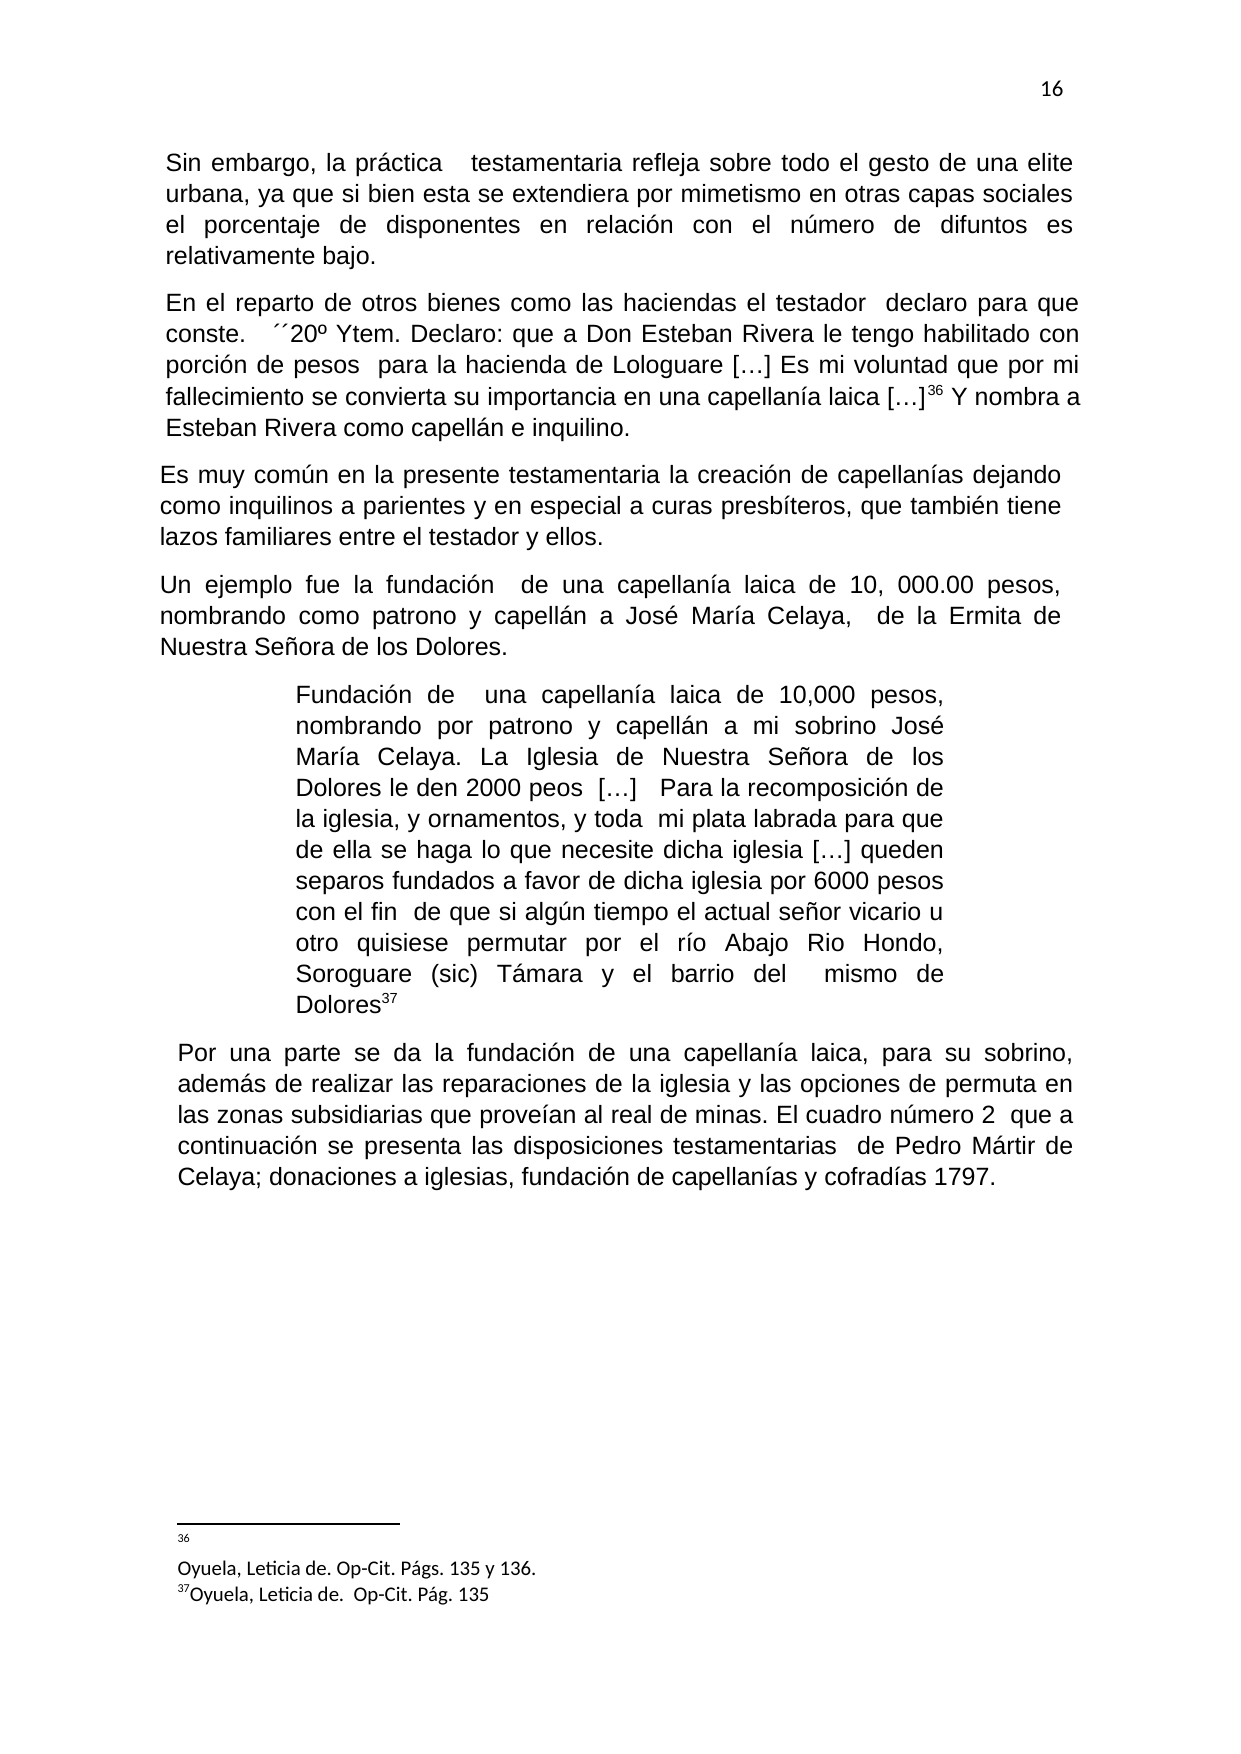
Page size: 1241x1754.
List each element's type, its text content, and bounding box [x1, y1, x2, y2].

text Un ejemplo fue la fundación de una capellanía laica de 10, 000.00 pesos, nombrando como patrono y capellán a José María Celaya, de la Ermita de Nuestra Señora de los Dolores. [159, 570, 1063, 661]
text Por una parte se da la fundación de una capellanía laica, para su sobrino, además de realizar las reparaciones de la iglesia y las opciones de permuta en las zonas subsidiarias que proveían al real de minas. El cuadro número 2 que a continuación se presenta las disposiciones testamentarias de Pedro Mártir de Celaya; donaciones a iglesias, fundación de capellanías y cofradías 1797. [177, 1038, 1075, 1191]
text Sin embargo, la práctica testamentaria refleja sobre todo el gesto de una elite urbana, ya que si bien esta se extendiera por mimetismo en otras capas sociales el porcentaje de disponentes en relación con el número de difuntos es relativamente bajo. [165, 148, 1075, 269]
text En el reparto de otros bienes como las haciendas el testador declaro para que conste. ´´20º Ytem. Declaro: que a Don Esteban Rivera le tengo habilitado con porción de pesos para la hacienda de Lologuare […] Es mi voluntad que por mi fallecimiento se convierta su importancia en una capellanía laica […] Y nombra a Esteban Rivera como capellán e inquilino. [165, 288, 1081, 441]
text Es muy común en la presente testamentaria la creación de capellanías dejando como inquilinos a parientes y en especial a curas presbíteros, que también tiene lazos familiares entre el testador y ellos. [159, 460, 1063, 551]
text Fundación de una capellanía laica de 10,000 pesos, nombrando por patrono y capellán a mi sobrino José María Celaya. La Iglesia de Nuestra Señora de los Dolores le den 2000 peos […] Para la recomposición de la iglesia, y ornamentos, y toda mi plata labrada para que de ella se haga lo que necesite dicha iglesia […] queden separos fundados a favor de dicha iglesia por 6000 pesos con el fin de que si algún tiempo el actual señor vicario u otro quisiese permutar por el río Abajo Rio Hondo, Soroguare (sic) Támara y el barrio del mismo de Dolores [295, 680, 945, 1019]
